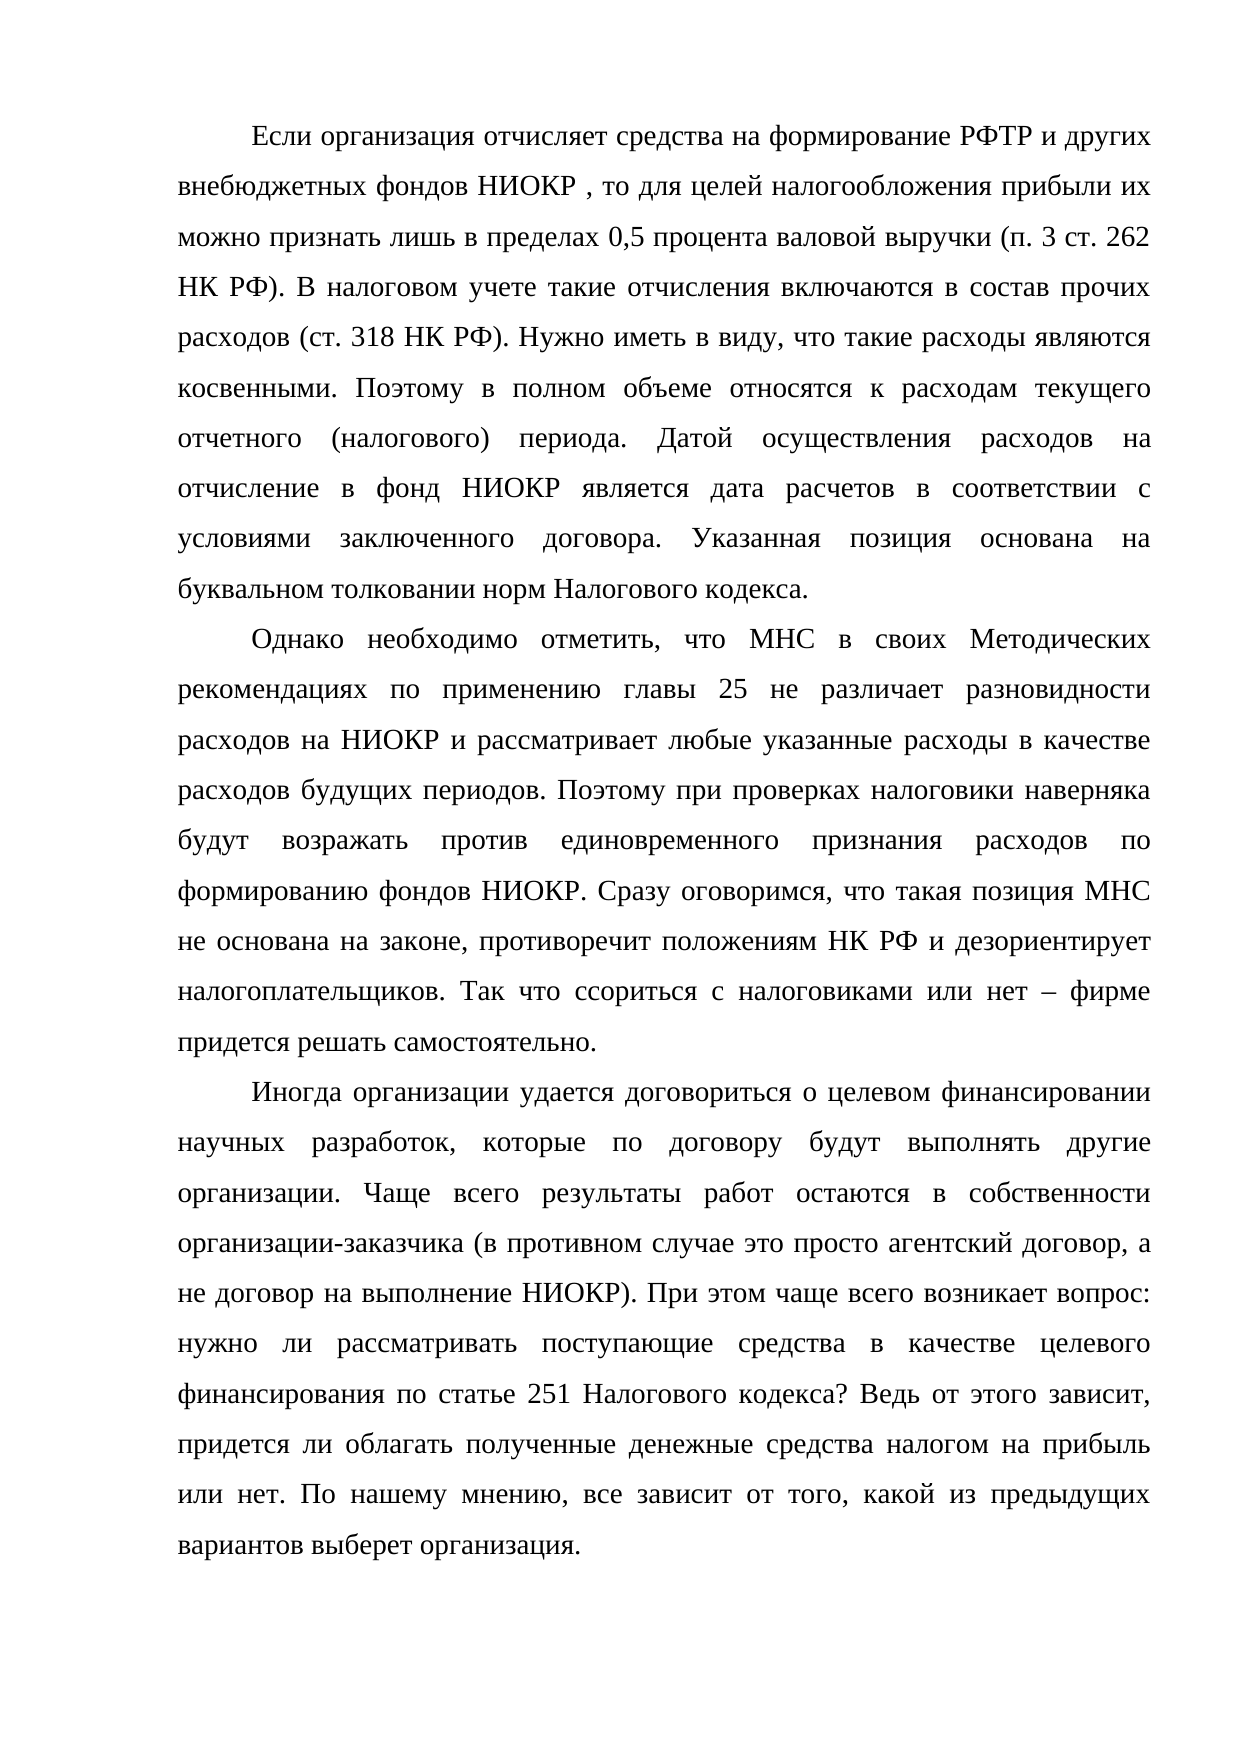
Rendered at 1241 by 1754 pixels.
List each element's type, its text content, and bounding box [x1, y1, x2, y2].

text Однако необходимо отметить, что МНС в своих Методических рекомендациях по применению главы 25 не различает разновидности расходов на НИОКР и рассматривает любые указанные расходы в качестве расходов будущих периодов. Поэтому при проверках налоговики наверняка будут возражать против единовременного признания расходов по формированию фондов НИОКР. Сразу оговоримся, что такая позиция МНС не основана на законе, противоречит положениям НК РФ и дезориентирует налогоплательщиков. Так что ссориться с налоговиками или нет – фирме придется решать самостоятельно. [177, 621, 1152, 1057]
text Если организация отчисляет средства на формирование РФТР и других внебюджетных фондов НИОКР , то для целей налогообложения прибыли их можно признать лишь в пределах 0,5 процента валовой выручки (п. 3 ст. 262 НК РФ). В налоговом учете такие отчисления включаются в состав прочих расходов (ст. 318 НК РФ). Нужно иметь в виду, что такие расходы являются косвенными. Поэтому в полном объеме относятся к расходам текущего отчетного (налогового) периода. Датой осуществления расходов на отчисление в фонд НИОКР является дата расчетов в соответствии с условиями заключенного договора. Указанная позиция основана на буквальном толковании норм Налогового кодекса. [177, 118, 1152, 604]
text Иногда организации удается договориться о целевом финансировании научных разработок, которые по договору будут выполнять другие организации. Чаще всего результаты работ остаются в собственности организации-заказчика (в противном случае это просто агентский договор, а не договор на выполнение НИОКР). При этом чаще всего возникает вопрос: нужно ли рассматривать поступающие средства в качестве целевого финансирования по статье 251 Налогового кодекса? Ведь от этого зависит, придется ли облагать полученные денежные средства налогом на прибыль или нет. По нашему мнению, все зависит от того, какой из предыдущих вариантов выберет организация. [177, 1074, 1152, 1560]
